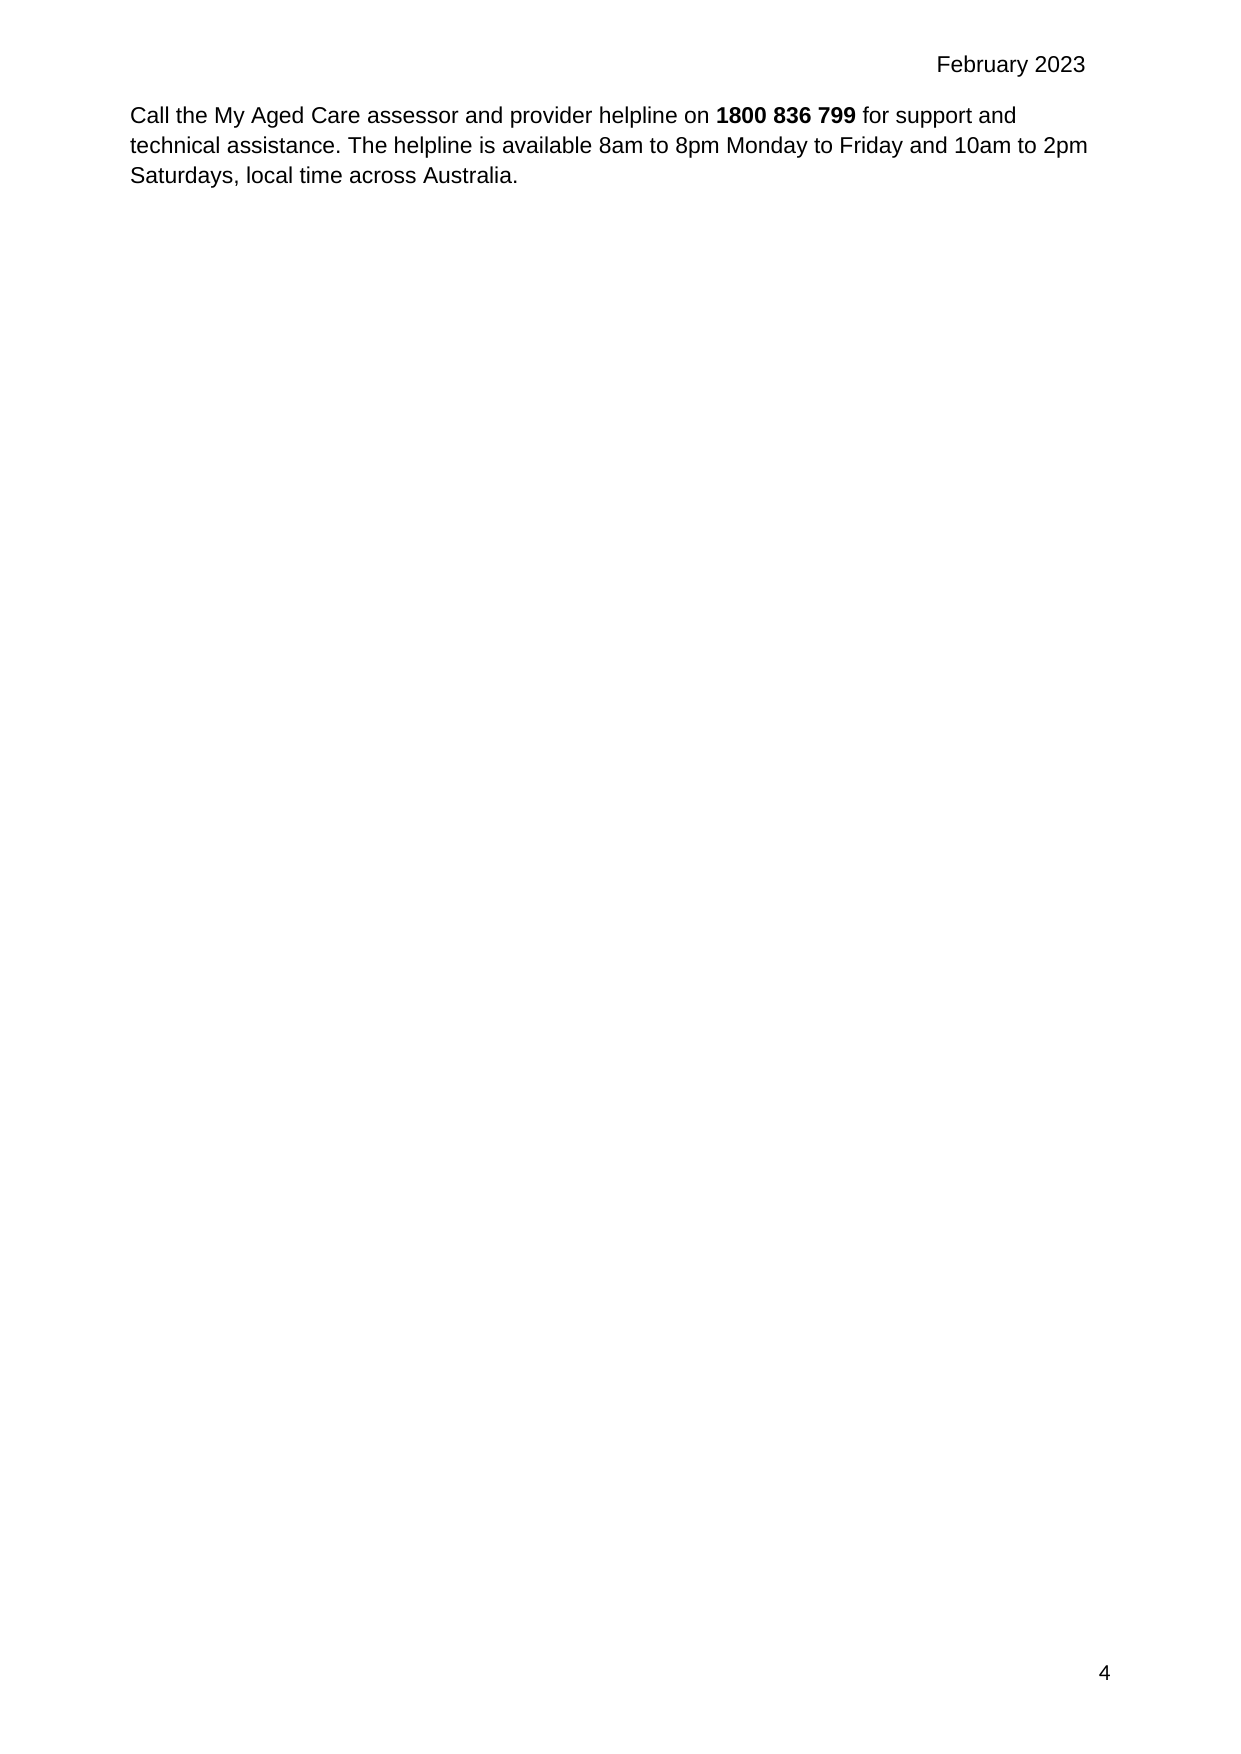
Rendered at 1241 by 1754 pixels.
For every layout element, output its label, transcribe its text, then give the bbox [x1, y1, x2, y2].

text Call the My Aged Care assessor and provider helpline on 1800 836 799 for support and technical assistance. The helpline is available 8am to 8pm Monday to Friday and 10am to 2pm Saturdays, local time across Australia. [130, 102, 1110, 189]
